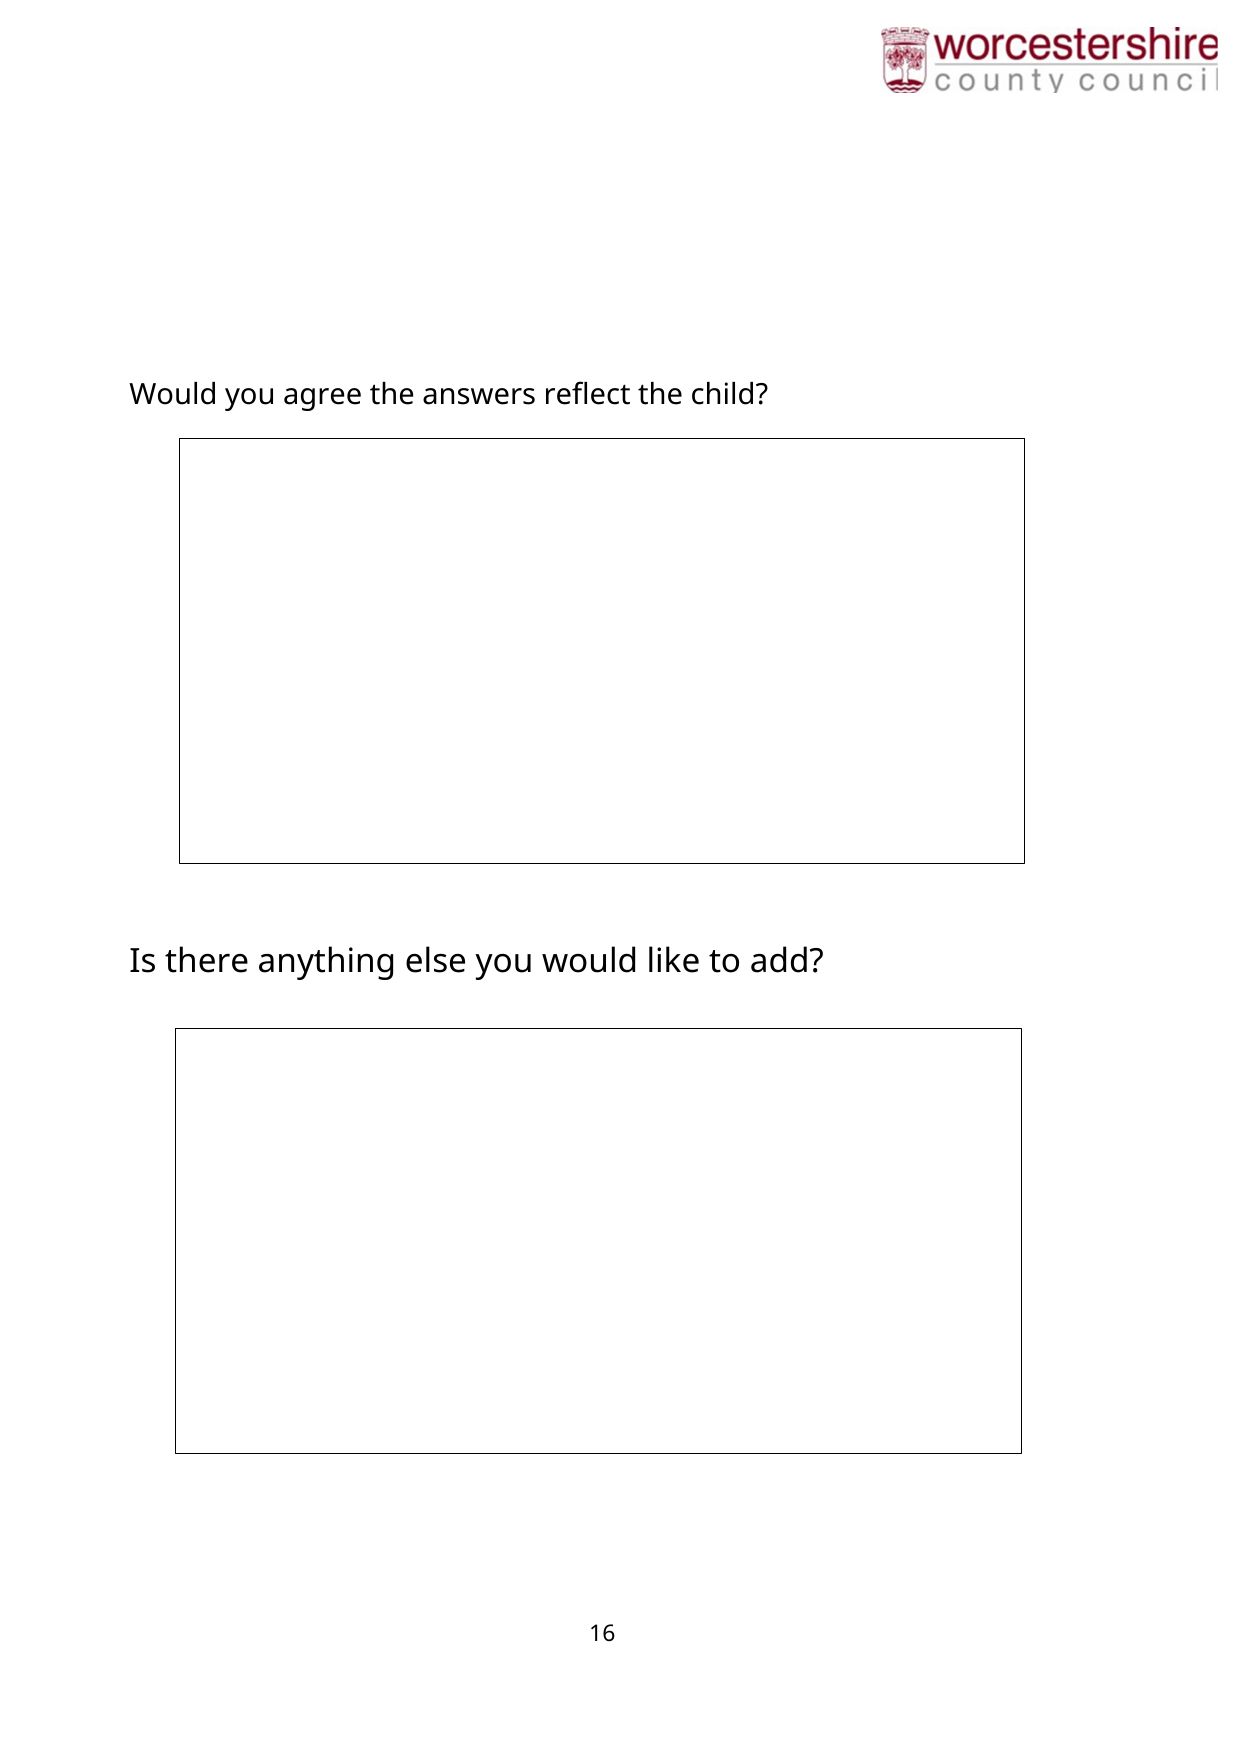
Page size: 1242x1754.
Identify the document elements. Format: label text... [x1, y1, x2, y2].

picture [880, 27, 1218, 93]
text Would you agree the answers reflect the child? [129, 373, 1075, 413]
text Is there anything else you would like to add? [129, 937, 1075, 982]
